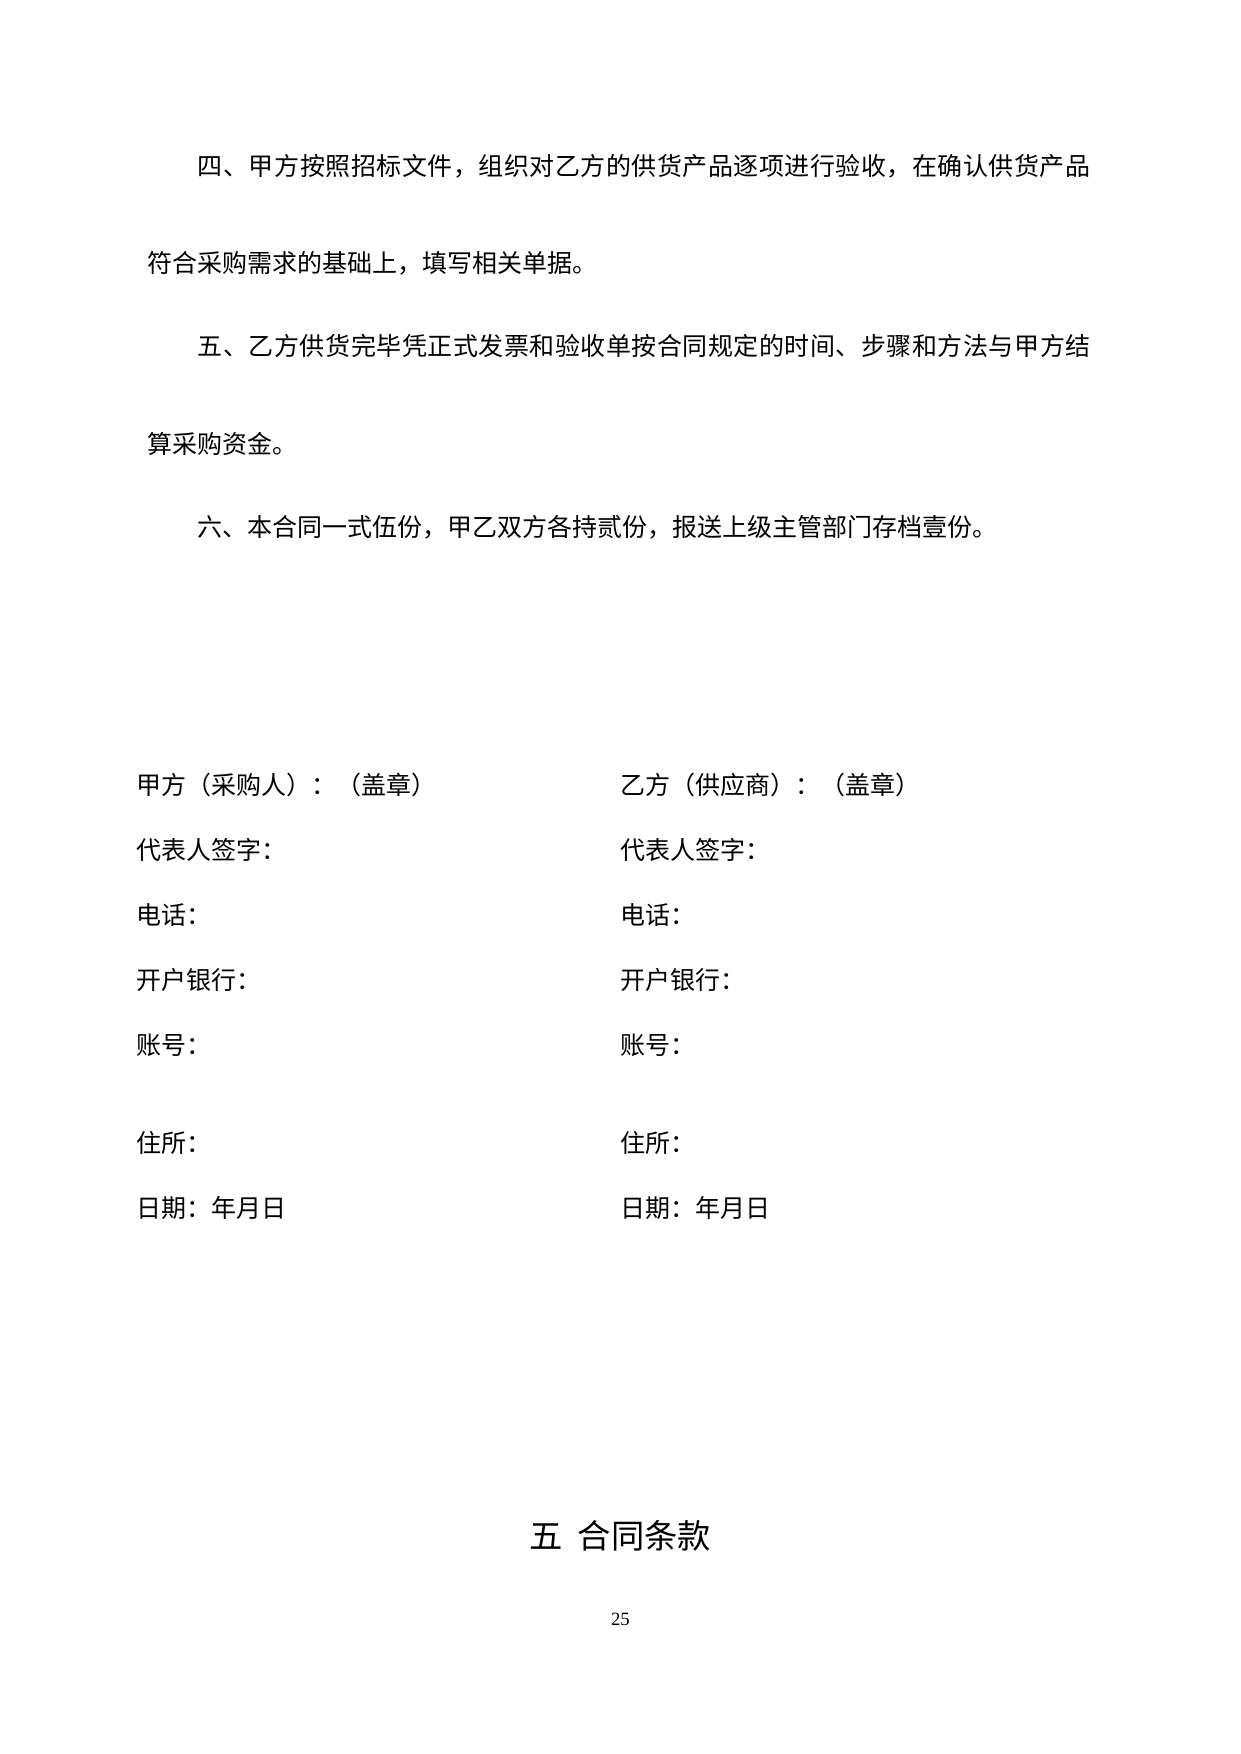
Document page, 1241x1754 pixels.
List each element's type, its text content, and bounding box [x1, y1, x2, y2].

table_cell 日期：年月日 [620, 1174, 1104, 1239]
table_cell 住所： [620, 1109, 1104, 1174]
table_cell 住所： [136, 1109, 620, 1174]
table_cell 开户银行： [620, 946, 1104, 1011]
table_header 乙方（供应商）：（盖章） [620, 751, 1104, 816]
text 四、甲方按照招标文件，组织对乙方的供货产品逐项进行验收，在确认供货产品符合采购需求的基础上，填写相关单据。 [148, 132, 1092, 294]
table_cell 日期：年月日 [136, 1174, 620, 1239]
table_cell 电话： [136, 881, 620, 946]
table_cell 电话： [620, 881, 1104, 946]
text 五、乙方供货完毕凭正式发票和验收单按合同规定的时间、步骤和方法与甲方结算采购资金。 [148, 312, 1092, 475]
table_cell 账号： [620, 1011, 1104, 1109]
text 六、本合同一式伍份，甲乙双方各持贰份，报送上级主管部门存档壹份。 [148, 493, 1092, 558]
table_header 甲方（采购人）：（盖章） [136, 751, 620, 816]
text 五 合同条款 [148, 1502, 1092, 1567]
table_cell 代表人签字： [136, 816, 620, 881]
table_cell 代表人签字： [620, 816, 1104, 881]
table_cell 账号： [136, 1011, 620, 1109]
table_cell 开户银行： [136, 946, 620, 1011]
